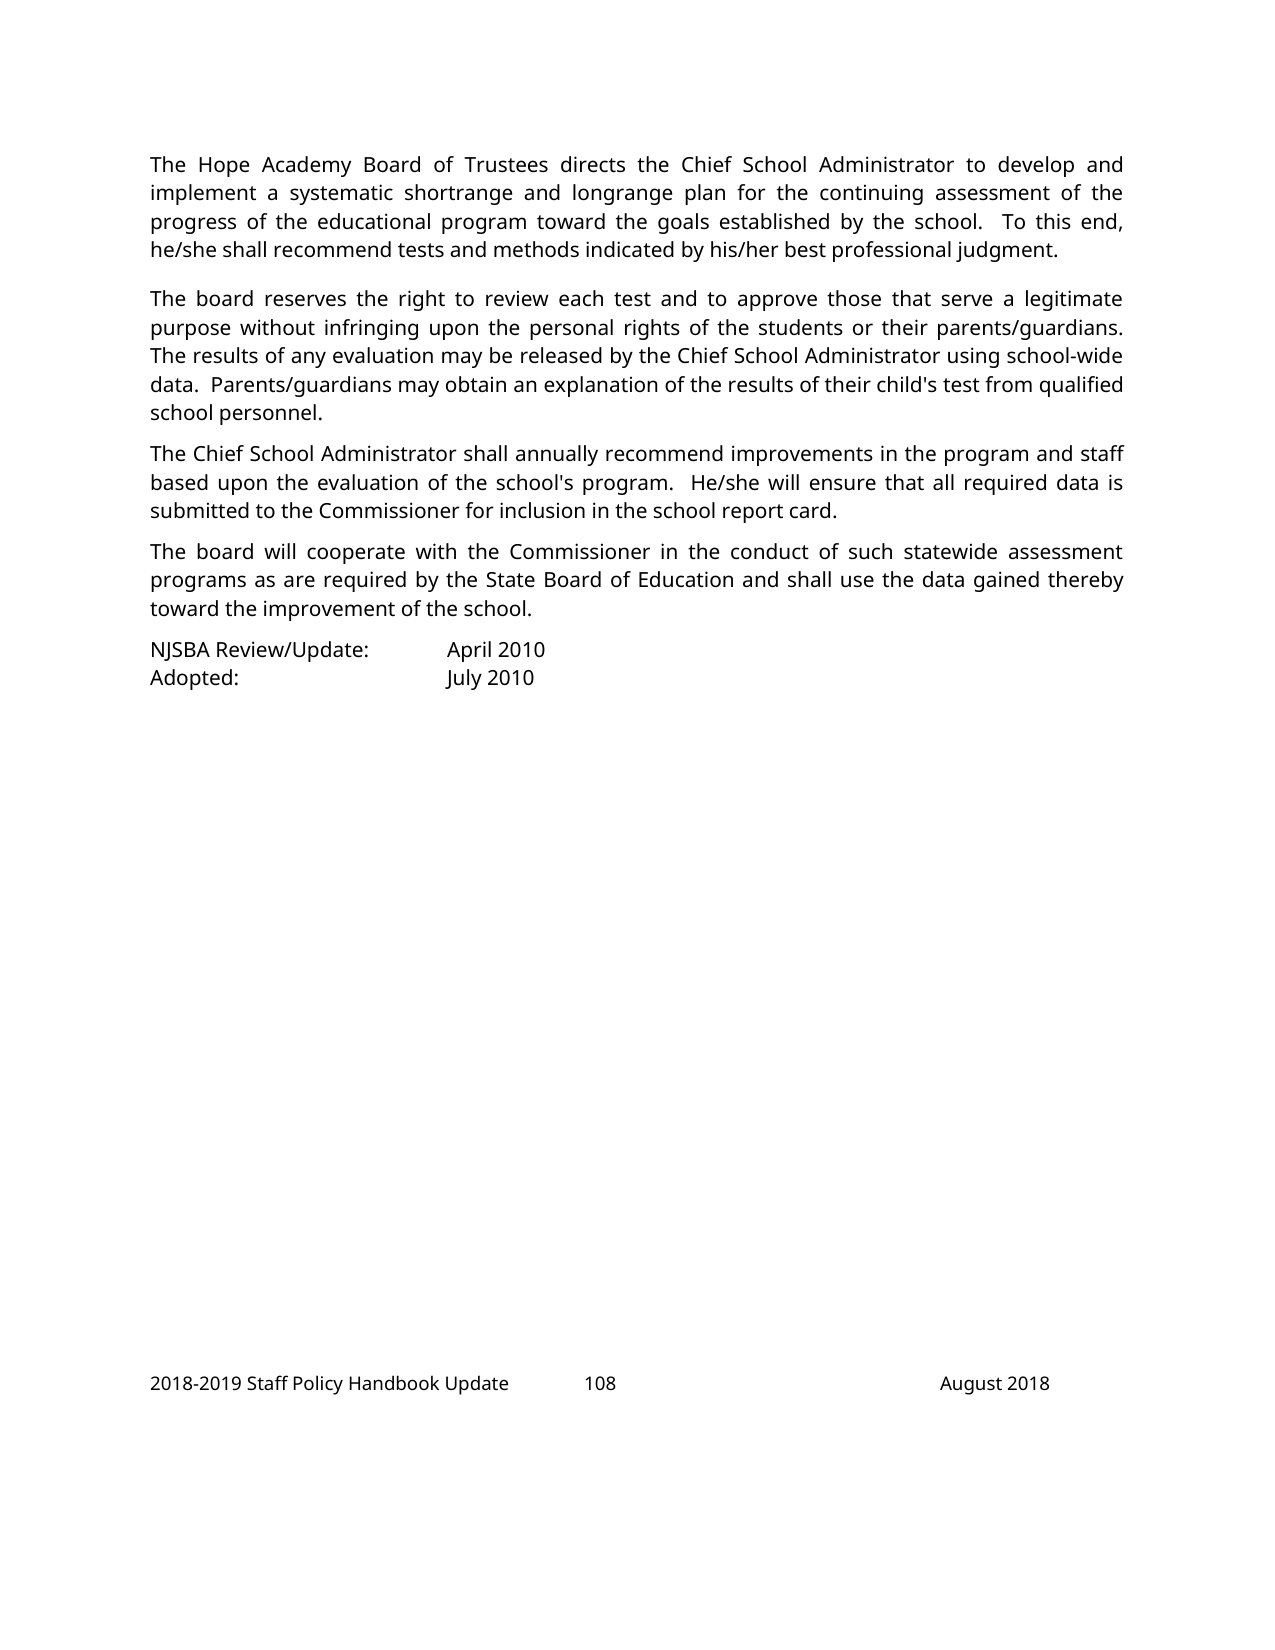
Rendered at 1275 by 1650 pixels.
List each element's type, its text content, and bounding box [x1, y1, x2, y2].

text Adopted: July 2010 [150, 663, 1125, 692]
text The Hope Academy Board of Trustees directs the Chief School Administrator to develop and implement a systematic shortrange and longrange plan for the continuing assessment of the progress of the educational program toward the goals established by the school. To this end, he/she shall recommend tests and methods indicated by his/her best professional judgment. [150, 150, 1125, 264]
text NJSBA Review/Update: April 2010 [150, 635, 1125, 663]
text The Chief School Administrator shall annually recommend improvements in the program and staff based upon the evaluation of the school's program. He/she will ensure that all required data is submitted to the Commissioner for inclusion in the school report card. [150, 439, 1125, 524]
text The board will cooperate with the Commissioner in the conduct of such statewide assessment programs as are required by the State Board of Education and shall use the data gained thereby toward the improvement of the school. [150, 537, 1125, 622]
text The board reserves the right to review each test and to approve those that serve a legitimate purpose without infringing upon the personal rights of the students or their parents/guardians. The results of any evaluation may be released by the Chief School Administrator using school-wide data. Parents/guardians may obtain an explanation of the results of their child's test from qualified school personnel. [150, 284, 1125, 427]
